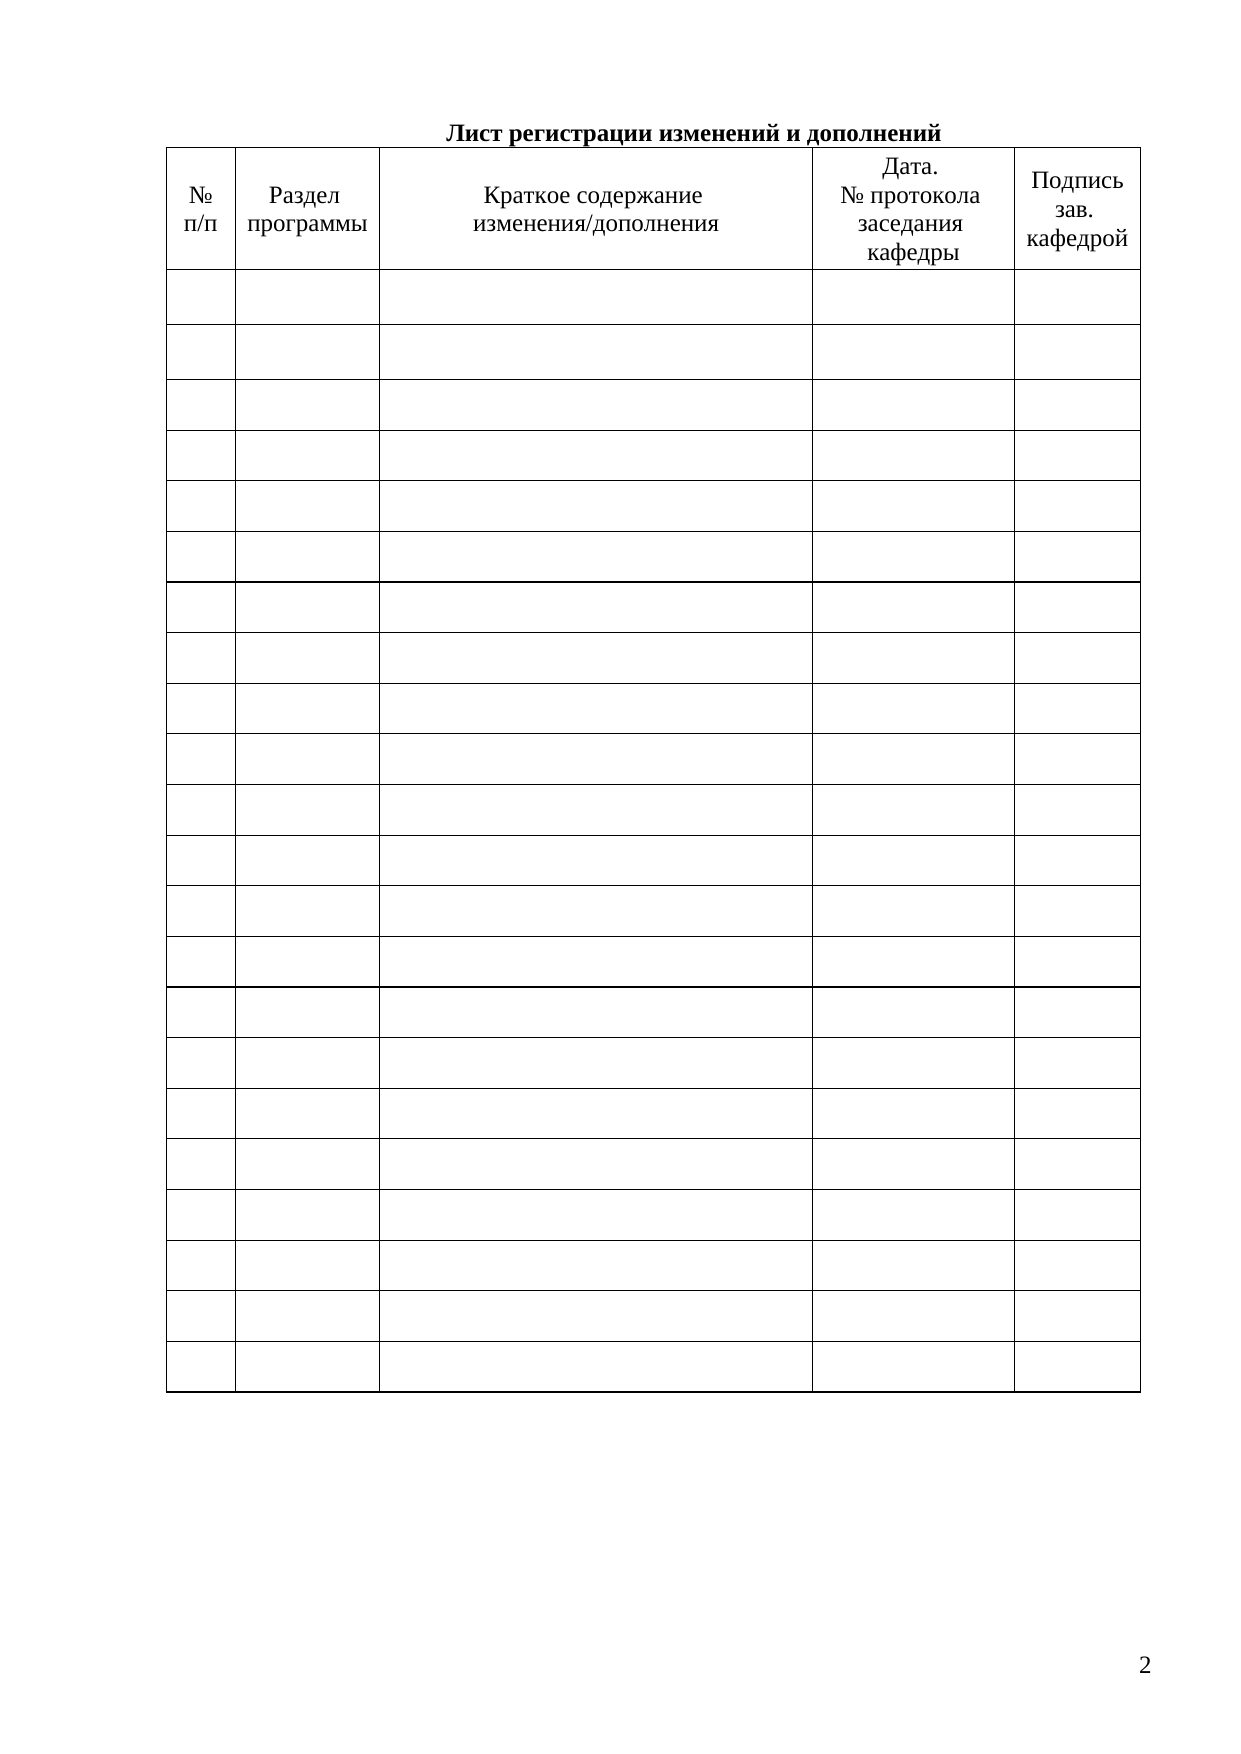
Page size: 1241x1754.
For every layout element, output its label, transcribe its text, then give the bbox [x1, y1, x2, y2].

table_cell [380, 1038, 812, 1088]
table_cell [813, 532, 1014, 581]
table_cell [236, 1038, 379, 1088]
table_cell [380, 1089, 812, 1138]
table_cell [236, 836, 379, 885]
table_cell [813, 1342, 1014, 1391]
table_cell [236, 886, 379, 936]
table_cell [1015, 886, 1140, 936]
table_cell [813, 886, 1014, 936]
table_cell [167, 633, 235, 683]
table_cell [236, 1190, 379, 1239]
table_cell [1015, 1139, 1140, 1189]
table_cell [813, 633, 1014, 683]
table_cell [1015, 532, 1140, 581]
table_cell [236, 1139, 379, 1189]
table_cell [1015, 1241, 1140, 1290]
table_cell [236, 988, 379, 1037]
table_cell [813, 988, 1014, 1037]
table_cell [167, 988, 235, 1037]
table_cell [1015, 325, 1140, 379]
table_cell [813, 1139, 1014, 1189]
table_cell [236, 734, 379, 784]
table_cell [236, 937, 379, 986]
table_cell [813, 431, 1014, 480]
table_header Подпись зав. кафедрой [1015, 148, 1140, 269]
table_cell [813, 325, 1014, 379]
table_cell [813, 583, 1014, 632]
table_cell [167, 532, 235, 581]
table_cell [813, 734, 1014, 784]
table_cell [236, 380, 379, 429]
table_cell [1015, 431, 1140, 480]
table_cell [813, 684, 1014, 733]
table_cell [813, 380, 1014, 429]
table_cell [236, 684, 379, 733]
table_cell [1015, 380, 1140, 429]
table_cell [380, 1291, 812, 1341]
table_cell [1015, 633, 1140, 683]
table_cell [380, 1241, 812, 1290]
table_cell [1015, 481, 1140, 531]
table_cell [380, 583, 812, 632]
table_cell [813, 1190, 1014, 1239]
table_cell [236, 431, 379, 480]
table_cell [236, 270, 379, 324]
table_cell [1015, 1342, 1140, 1391]
table_cell [380, 988, 812, 1037]
table_cell [813, 937, 1014, 986]
table_cell [167, 325, 235, 379]
table_cell [167, 270, 235, 324]
table_cell [380, 937, 812, 986]
table_cell [380, 325, 812, 379]
table_cell [236, 583, 379, 632]
table_cell [236, 325, 379, 379]
table_cell [236, 1342, 379, 1391]
table_cell [167, 431, 235, 480]
table_cell [380, 886, 812, 936]
table_cell [380, 1342, 812, 1391]
table_cell [380, 270, 812, 324]
table_header Дата. № протокола заседания кафедры [813, 148, 1014, 269]
table_cell [813, 1089, 1014, 1138]
table_cell [380, 481, 812, 531]
table_header Раздел программы [236, 148, 379, 269]
table_cell [380, 684, 812, 733]
table_cell [236, 481, 379, 531]
table_cell [380, 380, 812, 429]
table_cell [1015, 836, 1140, 885]
table_cell [813, 836, 1014, 885]
table_cell [380, 633, 812, 683]
table_cell [813, 270, 1014, 324]
table_cell [813, 481, 1014, 531]
table_cell [380, 836, 812, 885]
table_cell [1015, 684, 1140, 733]
table_cell [236, 633, 379, 683]
table_cell [167, 1139, 235, 1189]
table_cell [167, 937, 235, 986]
table_cell [167, 1038, 235, 1088]
table_cell [236, 532, 379, 581]
table_cell [167, 785, 235, 834]
table_cell [236, 785, 379, 834]
table_cell [1015, 1038, 1140, 1088]
table_cell [236, 1089, 379, 1138]
table_cell [1015, 1190, 1140, 1239]
table_cell [167, 886, 235, 936]
table_cell [167, 380, 235, 429]
table_cell [380, 785, 812, 834]
table_cell [813, 1038, 1014, 1088]
table_cell [813, 1291, 1014, 1341]
table_cell [167, 1241, 235, 1290]
table_cell [1015, 270, 1140, 324]
table_cell [1015, 1089, 1140, 1138]
table_cell [1015, 988, 1140, 1037]
table_cell [167, 1291, 235, 1341]
table_cell [380, 1190, 812, 1239]
table_cell [380, 532, 812, 581]
table_cell [1015, 785, 1140, 834]
table_cell [380, 734, 812, 784]
table_cell [380, 1139, 812, 1189]
table_header Краткое содержание изменения/дополнения [380, 148, 812, 269]
table_cell [167, 583, 235, 632]
table_cell [813, 785, 1014, 834]
text Лист регистрации изменений и дополнений [177, 118, 1152, 147]
table_cell [1015, 734, 1140, 784]
table_cell [1015, 583, 1140, 632]
table_cell [167, 836, 235, 885]
table_cell [167, 1190, 235, 1239]
table_cell [167, 1089, 235, 1138]
table_cell [380, 431, 812, 480]
table_cell [167, 734, 235, 784]
table_cell [1015, 937, 1140, 986]
table_cell [236, 1291, 379, 1341]
table_cell [167, 1342, 235, 1391]
table_cell [236, 1241, 379, 1290]
table_cell [167, 684, 235, 733]
table_cell [813, 1241, 1014, 1290]
table_cell [167, 481, 235, 531]
table_cell [1015, 1291, 1140, 1341]
table_header № п/п [167, 148, 235, 269]
